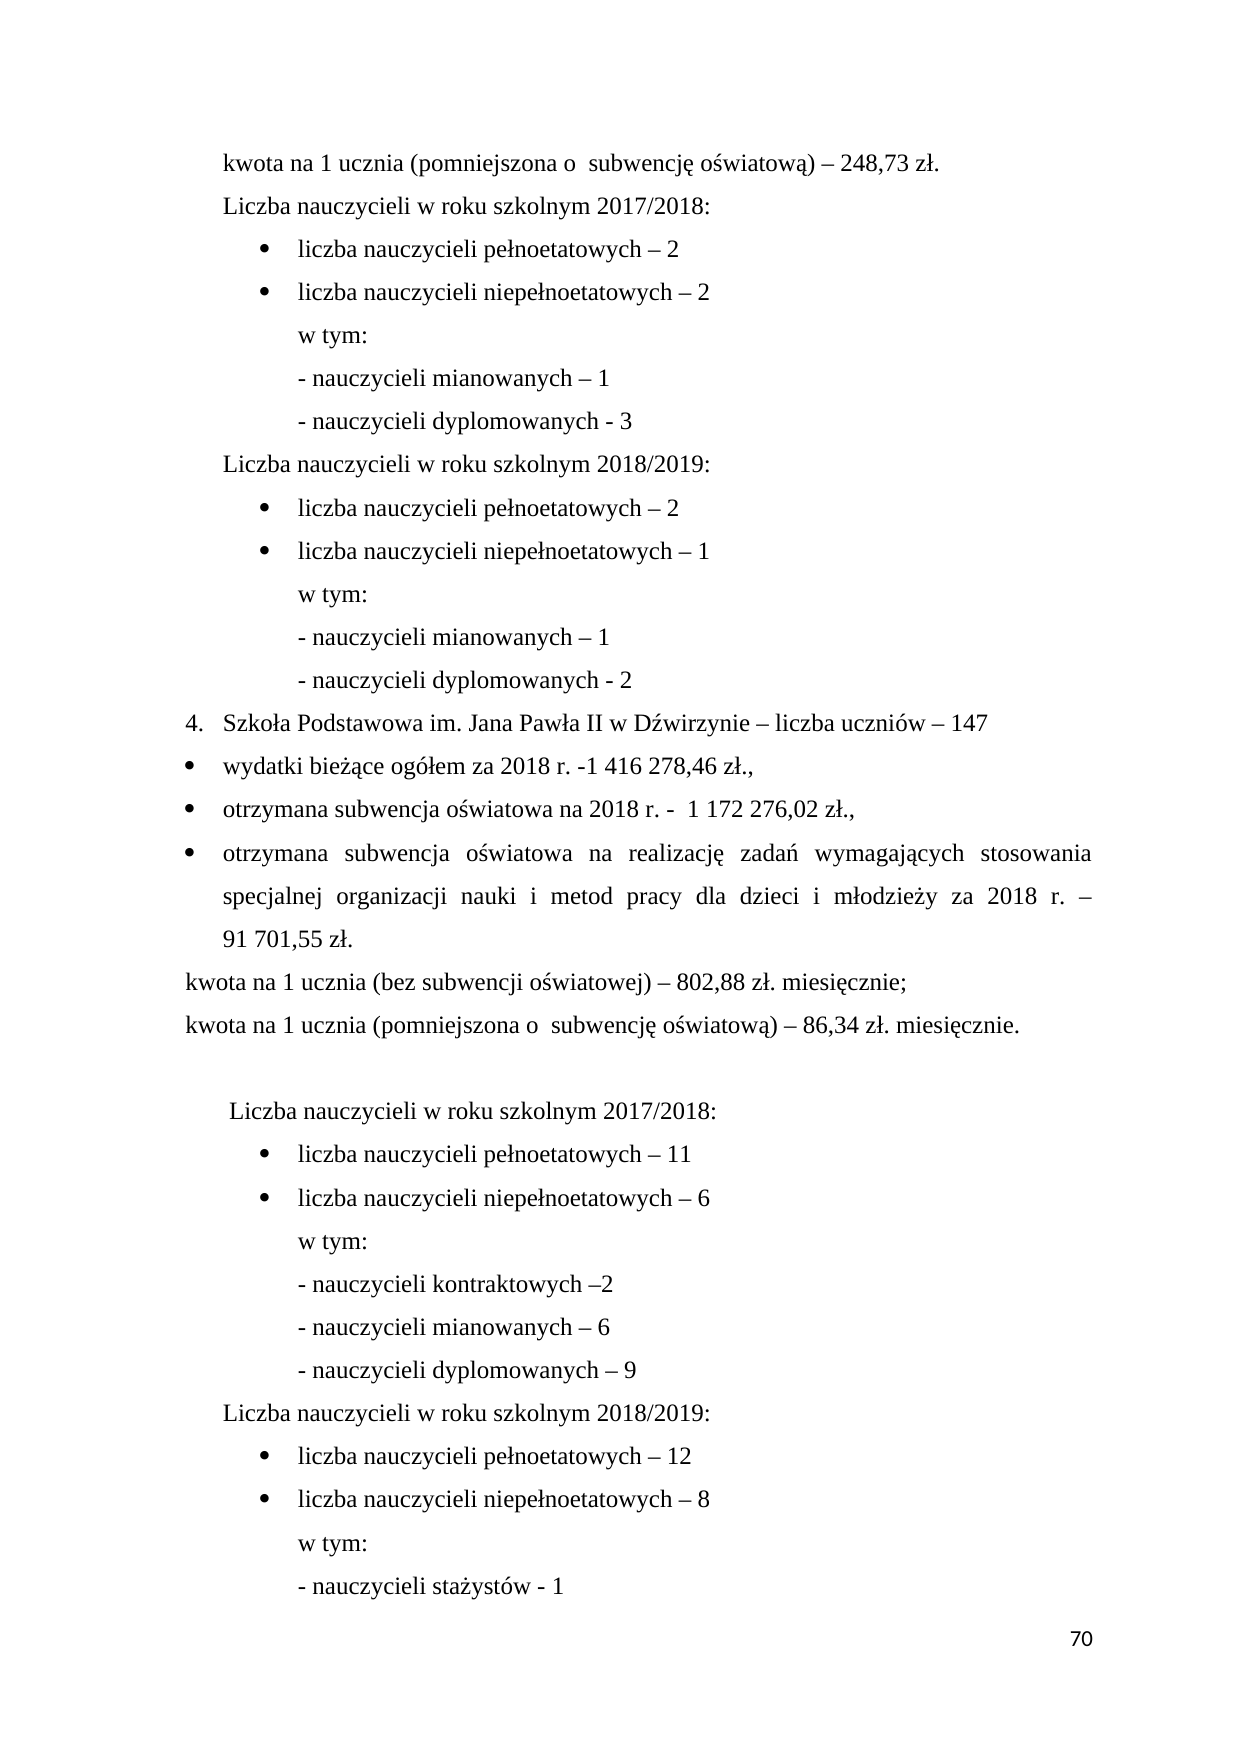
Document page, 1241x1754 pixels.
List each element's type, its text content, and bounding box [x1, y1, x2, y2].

list - nauczycieli dyplomowanych – 9 [298, 1355, 1093, 1384]
list otrzymana subwencja oświatowa na 2018 r. - 1 172 276,02 zł., [185, 794, 1093, 823]
list otrzymana subwencja oświatowa na realizację zadań wymagających stosowania specjalnej organizacji nauki i metod pracy dla dzieci i młodzieży za 2018 r. – 91 701,55 zł. [185, 838, 1093, 953]
list w tym: [298, 1528, 1093, 1556]
list - nauczycieli stażystów - 1 [298, 1571, 1093, 1599]
list w tym: [298, 1226, 1093, 1254]
list Szkoła Podstawowa im. Jana Pawła II w Dźwirzynie – liczba uczniów – 147 [185, 708, 1093, 737]
list - nauczycieli dyplomowanych - 2 [298, 665, 1093, 694]
list kwota na 1 ucznia (bez subwencji oświatowej) – 802,88 zł. miesięcznie; [185, 967, 1093, 996]
list liczba nauczycieli pełnoetatowych – 2 [260, 234, 1093, 263]
list liczba nauczycieli niepełnoetatowych – 2 [260, 277, 1093, 306]
list kwota na 1 ucznia (pomniejszona o subwencję oświatową) – 248,73 zł. [223, 148, 1093, 176]
list liczba nauczycieli niepełnoetatowych – 6 [260, 1183, 1093, 1211]
list wydatki bieżące ogółem za 2018 r. -1 416 278,46 zł., [185, 751, 1093, 780]
list - nauczycieli mianowanych – 1 [298, 622, 1093, 651]
list liczba nauczycieli pełnoetatowych – 11 [260, 1139, 1093, 1168]
list - nauczycieli kontraktowych –2 [298, 1269, 1093, 1298]
list liczba nauczycieli niepełnoetatowych – 8 [260, 1484, 1093, 1513]
list liczba nauczycieli pełnoetatowych – 2 [260, 493, 1093, 521]
list - nauczycieli dyplomowanych - 3 [298, 406, 1093, 435]
list kwota na 1 ucznia (pomniejszona o subwencję oświatową) – 86,34 zł. miesięcznie. [185, 1010, 1093, 1039]
list w tym: [298, 320, 1093, 349]
list Liczba nauczycieli w roku szkolnym 2018/2019: [223, 1398, 1093, 1427]
list Liczba nauczycieli w roku szkolnym 2017/2018: [223, 1096, 1093, 1125]
list liczba nauczycieli niepełnoetatowych – 1 [260, 536, 1093, 564]
list Liczba nauczycieli w roku szkolnym 2017/2018: [223, 191, 1093, 219]
list w tym: [298, 579, 1093, 608]
list - nauczycieli mianowanych – 1 [298, 363, 1093, 392]
list liczba nauczycieli pełnoetatowych – 12 [260, 1441, 1093, 1470]
list - nauczycieli mianowanych – 6 [298, 1312, 1093, 1341]
list Liczba nauczycieli w roku szkolnym 2018/2019: [223, 449, 1093, 478]
